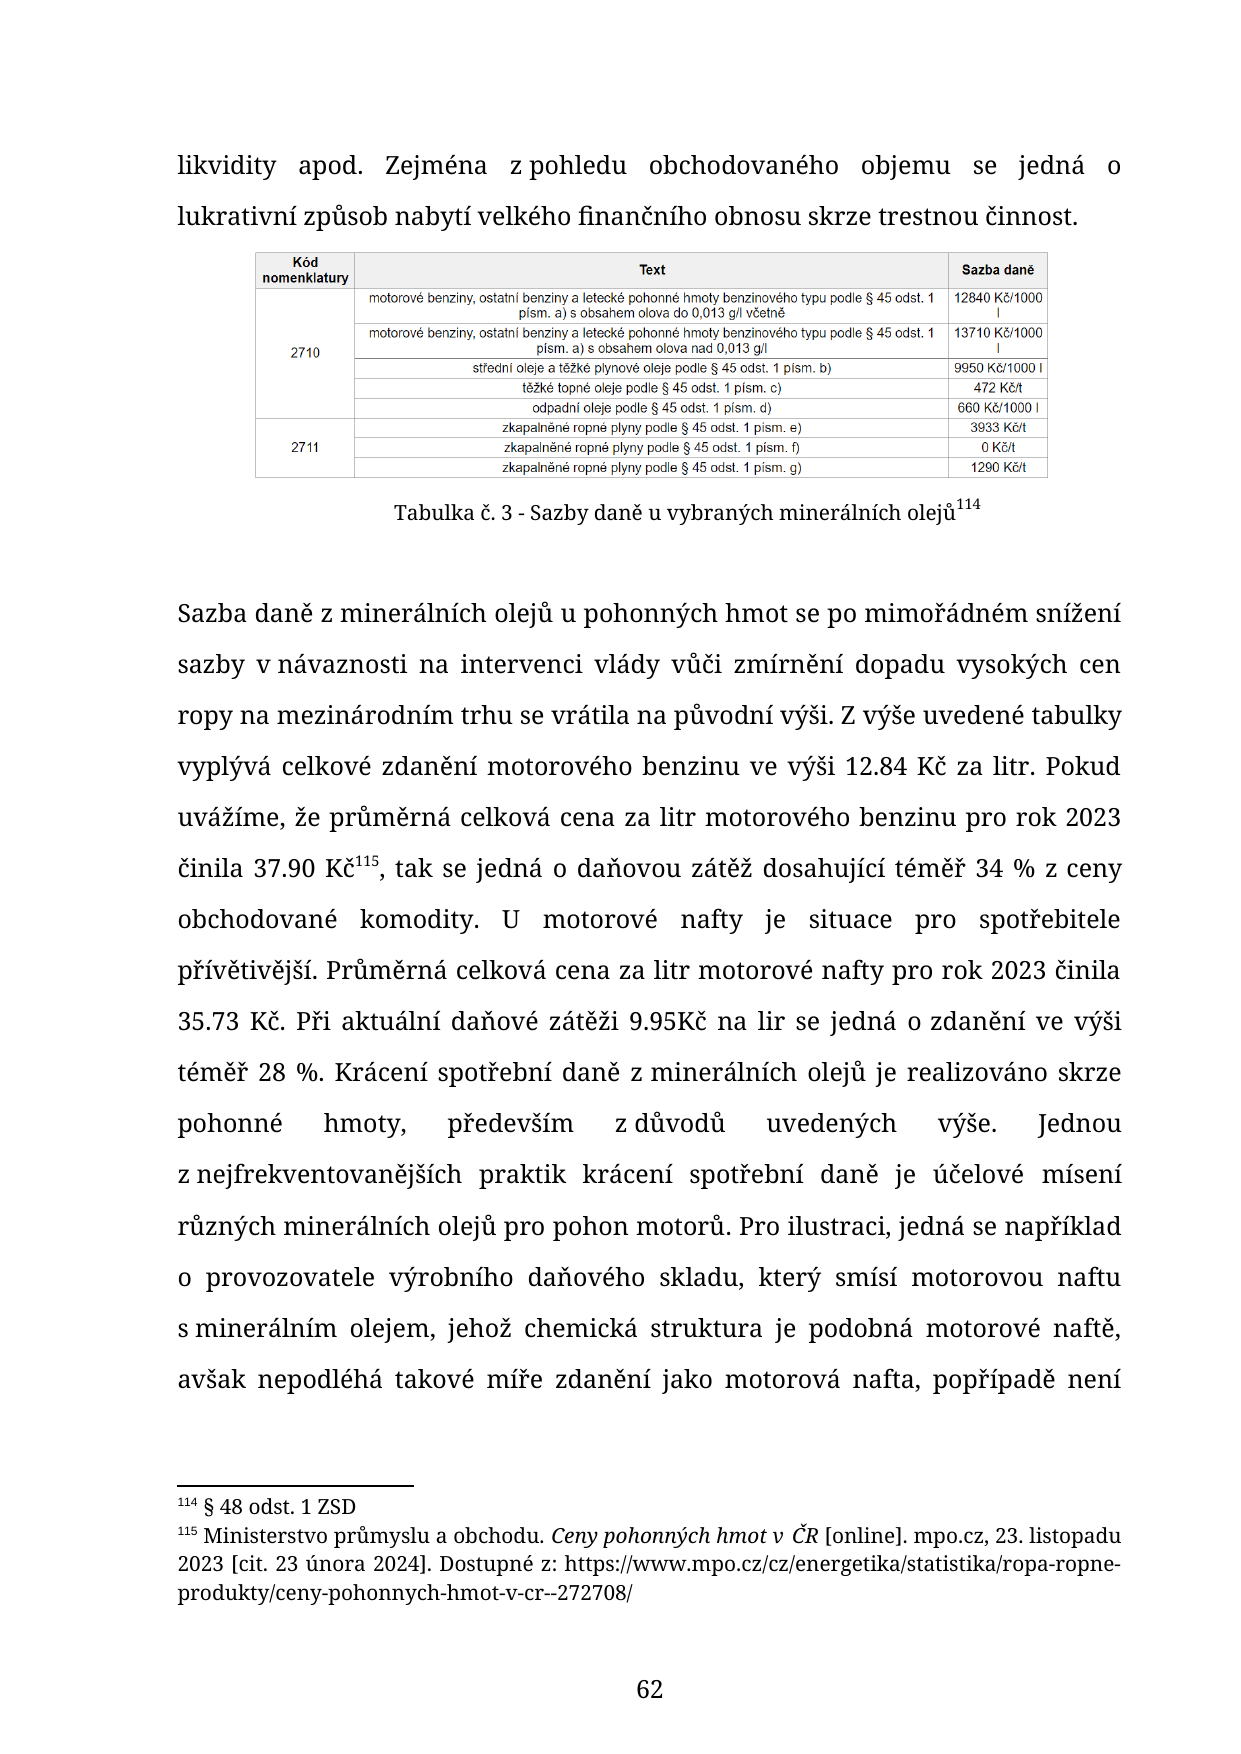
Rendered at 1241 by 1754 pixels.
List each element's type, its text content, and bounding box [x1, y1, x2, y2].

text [177, 596, 1122, 1395]
picture [252, 249, 1051, 481]
text Tabulka č. 3 - Sazby daně u vybraných minerálních olejů [177, 493, 1122, 528]
text Zkrácení daně, tak jak je specifikován výše, u spotřební daně z minerálních olejů představuje mimořádně nepříjemný zásah do fiskální politiky státu, především z důvodu velkého objemu, jež je obchodován, poptávky, poměrně vysokým daňovým zatížením předmětné komodity, vysoké likvidity apod. Zejména z pohledu obchodovaného objemu se jedná o lukrativní způsob nabytí velkého finančního obnosu skrze trestnou činnost. [177, 182, 1122, 233]
